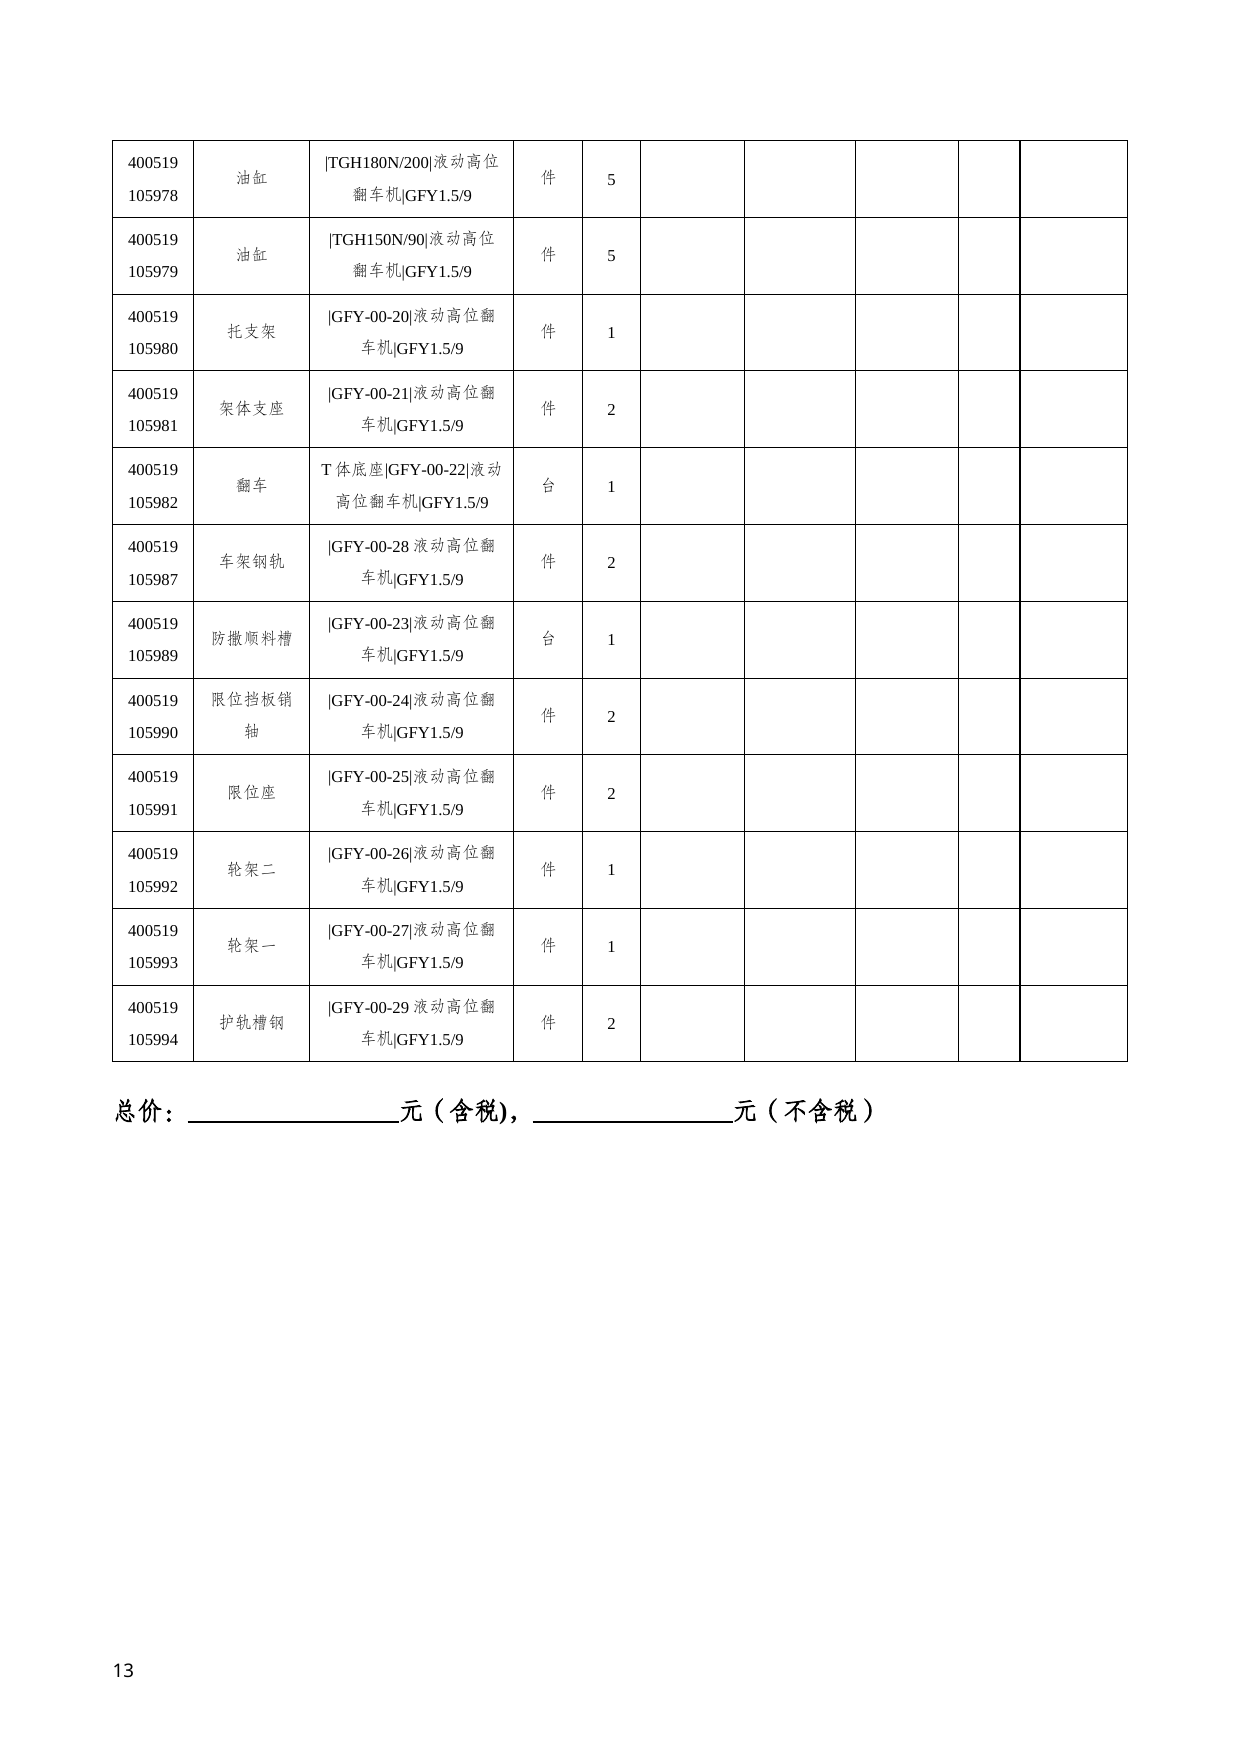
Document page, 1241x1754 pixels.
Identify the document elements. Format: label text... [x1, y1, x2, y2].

table_cell 件 [514, 832, 582, 908]
table_cell [959, 602, 1019, 677]
table_cell 400519105993 [113, 909, 193, 984]
table_cell |GFY-00-21|液动高位翻车机|GFY1.5/9 [310, 371, 513, 447]
table_cell [1021, 371, 1127, 447]
table_cell [856, 986, 958, 1061]
table_cell [641, 832, 744, 908]
table_cell [856, 679, 958, 754]
table_cell 油缸 [194, 218, 309, 293]
table_cell 400519105981 [113, 371, 193, 447]
table_cell [641, 602, 744, 677]
table_cell 400519105982 [113, 448, 193, 524]
table_cell 1 [583, 448, 640, 524]
table_cell [959, 986, 1019, 1061]
table_cell 护轨槽钢 [194, 986, 309, 1061]
table_cell 车架钢轨 [194, 525, 309, 601]
table_cell 台 [514, 448, 582, 524]
table_cell 件 [514, 986, 582, 1061]
table_cell [641, 525, 744, 601]
table_cell [856, 295, 958, 370]
table_cell [856, 141, 958, 217]
table_cell |GFY-00-27|液动高位翻车机|GFY1.5/9 [310, 909, 513, 984]
table_cell 400519105990 [113, 679, 193, 754]
table_cell 2 [583, 755, 640, 831]
table_cell [856, 909, 958, 984]
table_cell [641, 679, 744, 754]
table_cell [856, 832, 958, 908]
table_cell 翻车 [194, 448, 309, 524]
table_cell [1021, 295, 1127, 370]
table_cell [641, 371, 744, 447]
table_cell [745, 448, 855, 524]
table_cell [959, 141, 1019, 217]
table_cell 2 [583, 986, 640, 1061]
table_cell 400519105980 [113, 295, 193, 370]
table_cell 400519105987 [113, 525, 193, 601]
table_cell [1021, 525, 1127, 601]
table_cell 架体支座 [194, 371, 309, 447]
table_cell [1021, 218, 1127, 293]
table_cell 件 [514, 679, 582, 754]
table_cell 1 [583, 909, 640, 984]
table_cell 限位座 [194, 755, 309, 831]
table_cell |GFY-00-24|液动高位翻车机|GFY1.5/9 [310, 679, 513, 754]
table_cell [856, 602, 958, 677]
table_cell |GFY-00-26|液动高位翻车机|GFY1.5/9 [310, 832, 513, 908]
table_cell 件 [514, 755, 582, 831]
table_cell [856, 448, 958, 524]
table_cell 400519105992 [113, 832, 193, 908]
table_cell [745, 909, 855, 984]
table_cell 件 [514, 295, 582, 370]
table_cell [856, 755, 958, 831]
table_cell 件 [514, 141, 582, 217]
table_cell [1021, 679, 1127, 754]
table_cell 1 [583, 295, 640, 370]
table_cell [745, 141, 855, 217]
table_cell 油缸 [194, 141, 309, 217]
table_cell [745, 986, 855, 1061]
table_cell [745, 755, 855, 831]
table_cell [856, 525, 958, 601]
table_cell [745, 832, 855, 908]
table_cell 1 [583, 602, 640, 677]
table_cell [641, 448, 744, 524]
table_cell |GFY-00-25|液动高位翻车机|GFY1.5/9 [310, 755, 513, 831]
table_cell [1021, 832, 1127, 908]
table_cell 1 [583, 832, 640, 908]
table_cell |GFY-00-20|液动高位翻车机|GFY1.5/9 [310, 295, 513, 370]
table_cell [745, 371, 855, 447]
table_cell [641, 141, 744, 217]
table_cell |GFY-00-23|液动高位翻车机|GFY1.5/9 [310, 602, 513, 677]
table_cell 限位挡板销轴 [194, 679, 309, 754]
table_cell [1021, 986, 1127, 1061]
table_cell [1021, 602, 1127, 677]
table_cell 5 [583, 141, 640, 217]
table_cell [745, 295, 855, 370]
table_cell [959, 525, 1019, 601]
table_cell [856, 218, 958, 293]
table_cell [641, 909, 744, 984]
table_cell [745, 525, 855, 601]
table_cell [959, 218, 1019, 293]
table_cell 防撒顺料槽 [194, 602, 309, 677]
table_cell [745, 602, 855, 677]
table_cell |TGH150N/90|液动高位翻车机|GFY1.5/9 [310, 218, 513, 293]
table_cell [1021, 755, 1127, 831]
table_cell |TGH180N/200|液动高位翻车机|GFY1.5/9 [310, 141, 513, 217]
text 总价： 元（含税)， 元（不含税） [112, 1094, 1128, 1127]
table_cell [959, 448, 1019, 524]
table_cell 400519105979 [113, 218, 193, 293]
table_cell 件 [514, 525, 582, 601]
table_cell [641, 755, 744, 831]
table_cell 5 [583, 218, 640, 293]
table_cell [1021, 448, 1127, 524]
table_cell [641, 218, 744, 293]
table_cell |GFY-00-28液动高位翻车机|GFY1.5/9 [310, 525, 513, 601]
table_cell 400519105978 [113, 141, 193, 217]
table_cell [1021, 141, 1127, 217]
table_cell 400519105991 [113, 755, 193, 831]
table_cell 2 [583, 679, 640, 754]
table_cell [856, 371, 958, 447]
table_cell 轮架二 [194, 832, 309, 908]
table_cell [641, 295, 744, 370]
table_cell [959, 909, 1019, 984]
table_cell [959, 832, 1019, 908]
table_cell [959, 679, 1019, 754]
table_cell 件 [514, 371, 582, 447]
table_cell [959, 755, 1019, 831]
table_cell 轮架一 [194, 909, 309, 984]
table_cell 400519105989 [113, 602, 193, 677]
table_cell [745, 218, 855, 293]
table_cell [745, 679, 855, 754]
table_cell 2 [583, 371, 640, 447]
table_cell 2 [583, 525, 640, 601]
table_cell 件 [514, 218, 582, 293]
table_cell [959, 371, 1019, 447]
table_cell [1021, 909, 1127, 984]
table_cell |GFY-00-29液动高位翻车机|GFY1.5/9 [310, 986, 513, 1061]
table_cell 托支架 [194, 295, 309, 370]
table_cell [641, 986, 744, 1061]
table_cell 400519105994 [113, 986, 193, 1061]
table_cell [959, 295, 1019, 370]
table_cell 台 [514, 602, 582, 677]
table_cell T体底座|GFY-00-22|液动高位翻车机|GFY1.5/9 [310, 448, 513, 524]
table_cell 件 [514, 909, 582, 984]
